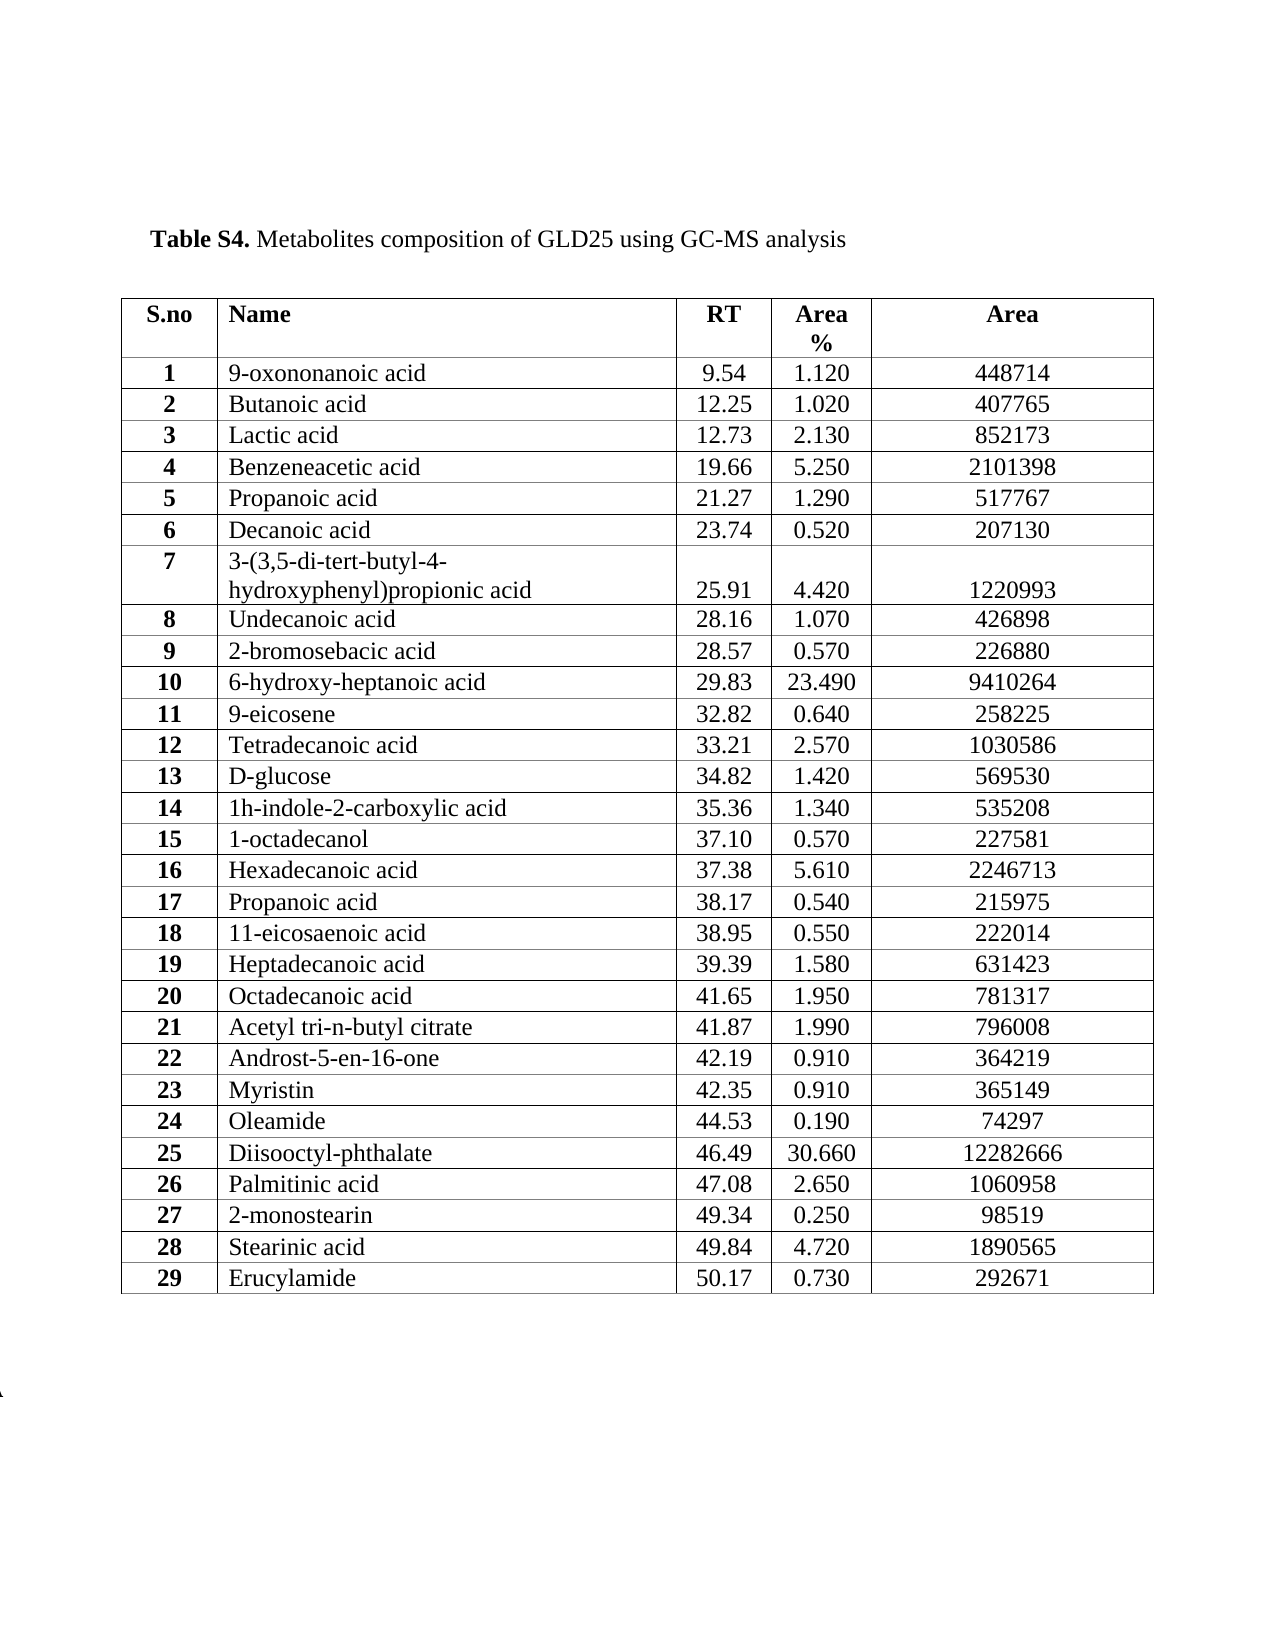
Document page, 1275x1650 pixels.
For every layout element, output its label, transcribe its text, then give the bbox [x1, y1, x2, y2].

table_cell Heptadecanoic acid [218, 950, 676, 980]
table_header Area [872, 299, 1153, 357]
table_cell 1.950 [772, 981, 871, 1011]
table_cell 3-(3,5-di-tert-butyl-4- hydroxyphenyl)propionic acid [218, 546, 676, 603]
table_header Area% [772, 299, 871, 357]
table_cell 226880 [872, 636, 1153, 666]
table_cell 4.420 [772, 546, 871, 603]
table_header Name [218, 299, 676, 357]
table_cell Benzeneacetic acid [218, 452, 676, 482]
table_cell 9-eicosene [218, 699, 676, 729]
table_cell 0.550 [772, 918, 871, 948]
table_cell 796008 [872, 1012, 1153, 1042]
table_cell Tetradecanoic acid [218, 730, 676, 760]
table_cell 1.990 [772, 1012, 871, 1042]
table_cell 2246713 [872, 855, 1153, 886]
table_cell 12282666 [872, 1138, 1153, 1168]
table_cell Myristin [218, 1075, 676, 1105]
table_cell 25.91 [677, 546, 771, 603]
table_cell 1.420 [772, 761, 871, 792]
table_cell 215975 [872, 887, 1153, 917]
table_cell 0.910 [772, 1075, 871, 1105]
table_cell 1.020 [772, 389, 871, 419]
table_cell 38.95 [677, 918, 771, 948]
table_cell 20 [122, 981, 217, 1011]
table_cell 11 [122, 699, 217, 729]
table_cell Acetyl tri-n-butyl citrate [218, 1012, 676, 1042]
table_cell 292671 [872, 1263, 1153, 1293]
table_cell 32.82 [677, 699, 771, 729]
table_cell 35.36 [677, 793, 771, 823]
table_cell 50.17 [677, 1263, 771, 1293]
table_cell 47.08 [677, 1169, 771, 1199]
table_cell 852173 [872, 421, 1153, 451]
table_cell Hexadecanoic acid [218, 855, 676, 886]
table_cell 207130 [872, 515, 1153, 545]
table_cell Palmitinic acid [218, 1169, 676, 1199]
table_cell 631423 [872, 950, 1153, 980]
table_cell 23.74 [677, 515, 771, 545]
table_cell Diisooctyl-phthalate [218, 1138, 676, 1168]
table_cell 25 [122, 1138, 217, 1168]
table_cell 46.49 [677, 1138, 771, 1168]
table_cell 2.650 [772, 1169, 871, 1199]
table_cell Lactic acid [218, 421, 676, 451]
table_cell 21 [122, 1012, 217, 1042]
table_cell 98519 [872, 1200, 1153, 1231]
table_cell 5.250 [772, 452, 871, 482]
table_cell 41.65 [677, 981, 771, 1011]
table_cell 1 [122, 358, 217, 388]
table_cell 4.720 [772, 1232, 871, 1262]
table_cell 2-monostearin [218, 1200, 676, 1231]
table_cell 38.17 [677, 887, 771, 917]
table_cell 258225 [872, 699, 1153, 729]
table_cell 29 [122, 1263, 217, 1293]
table_cell 2101398 [872, 452, 1153, 482]
table_cell 42.35 [677, 1075, 771, 1105]
table_cell 0.640 [772, 699, 871, 729]
table_cell 1220993 [872, 546, 1153, 603]
table_cell Androst-5-en-16-one [218, 1044, 676, 1074]
table_cell 6 [122, 515, 217, 545]
table_cell 12.73 [677, 421, 771, 451]
table_cell 30.660 [772, 1138, 871, 1168]
table_cell 10 [122, 667, 217, 698]
table_cell 41.87 [677, 1012, 771, 1042]
table_cell 12 [122, 730, 217, 760]
table_cell 34.82 [677, 761, 771, 792]
table_cell Undecanoic acid [218, 605, 676, 635]
table_header RT [677, 299, 771, 357]
table_cell 33.21 [677, 730, 771, 760]
table_cell 49.84 [677, 1232, 771, 1262]
table_cell Stearinic acid [218, 1232, 676, 1262]
text Table S4. Metabolites composition of GLD25 using GC-MS analysis [150, 224, 1125, 253]
table_cell 1.340 [772, 793, 871, 823]
table_cell 0.910 [772, 1044, 871, 1074]
table_cell 535208 [872, 793, 1153, 823]
table_cell Oleamide [218, 1106, 676, 1137]
table_cell 19 [122, 950, 217, 980]
table_cell 29.83 [677, 667, 771, 698]
table_cell 781317 [872, 981, 1153, 1011]
table_cell 1.120 [772, 358, 871, 388]
table_cell 448714 [872, 358, 1153, 388]
table_cell 49.34 [677, 1200, 771, 1231]
table_cell 22 [122, 1044, 217, 1074]
table_cell Octadecanoic acid [218, 981, 676, 1011]
table_cell Propanoic acid [218, 483, 676, 514]
table_cell 2.130 [772, 421, 871, 451]
table_cell 13 [122, 761, 217, 792]
table_cell 26 [122, 1169, 217, 1199]
table_cell 1890565 [872, 1232, 1153, 1262]
table_cell 39.39 [677, 950, 771, 980]
table_cell 517767 [872, 483, 1153, 514]
table_cell 28.16 [677, 605, 771, 635]
table_cell 19.66 [677, 452, 771, 482]
table_cell 0.540 [772, 887, 871, 917]
table_cell D-glucose [218, 761, 676, 792]
table_cell 1-octadecanol [218, 824, 676, 854]
table_cell 6-hydroxy-heptanoic acid [218, 667, 676, 698]
table_cell 23.490 [772, 667, 871, 698]
table_cell 7 [122, 546, 217, 603]
table_cell 8 [122, 605, 217, 635]
table_cell 0.730 [772, 1263, 871, 1293]
table_cell 365149 [872, 1075, 1153, 1105]
table_cell 227581 [872, 824, 1153, 854]
table_cell 0.250 [772, 1200, 871, 1231]
table_cell 9.54 [677, 358, 771, 388]
table_cell 21.27 [677, 483, 771, 514]
table_cell 0.570 [772, 636, 871, 666]
table_cell 9 [122, 636, 217, 666]
table_cell 1.070 [772, 605, 871, 635]
table_cell 11-eicosaenoic acid [218, 918, 676, 948]
table_cell Butanoic acid [218, 389, 676, 419]
table_cell 9-oxononanoic acid [218, 358, 676, 388]
table_cell 9410264 [872, 667, 1153, 698]
table_cell 222014 [872, 918, 1153, 948]
table_cell 364219 [872, 1044, 1153, 1074]
table_cell 15 [122, 824, 217, 854]
table_cell 569530 [872, 761, 1153, 792]
table_cell 1060958 [872, 1169, 1153, 1199]
table_cell 2-bromosebacic acid [218, 636, 676, 666]
table_cell 1h-indole-2-carboxylic acid [218, 793, 676, 823]
table_cell 16 [122, 855, 217, 886]
table_cell 27 [122, 1200, 217, 1231]
table_cell Erucylamide [218, 1263, 676, 1293]
table_cell 23 [122, 1075, 217, 1105]
table_cell 12.25 [677, 389, 771, 419]
table_cell 17 [122, 887, 217, 917]
table_cell 44.53 [677, 1106, 771, 1137]
table_cell 0.570 [772, 824, 871, 854]
table_cell 28 [122, 1232, 217, 1262]
table_cell 5 [122, 483, 217, 514]
table_cell 14 [122, 793, 217, 823]
table_cell 74297 [872, 1106, 1153, 1137]
table_header S.no [122, 299, 217, 357]
table_cell Decanoic acid [218, 515, 676, 545]
table_cell 1030586 [872, 730, 1153, 760]
table_cell 5.610 [772, 855, 871, 886]
table_cell 2.570 [772, 730, 871, 760]
table_cell 28.57 [677, 636, 771, 666]
table_cell 3 [122, 421, 217, 451]
table_cell 18 [122, 918, 217, 948]
table_cell 2 [122, 389, 217, 419]
table_cell 24 [122, 1106, 217, 1137]
table_cell 37.38 [677, 855, 771, 886]
table_cell 4 [122, 452, 217, 482]
table_cell 0.520 [772, 515, 871, 545]
table_cell 407765 [872, 389, 1153, 419]
table_cell 1.580 [772, 950, 871, 980]
table_cell Propanoic acid [218, 887, 676, 917]
table_cell 1.290 [772, 483, 871, 514]
table_cell 37.10 [677, 824, 771, 854]
table_cell 0.190 [772, 1106, 871, 1137]
table_cell 42.19 [677, 1044, 771, 1074]
table_cell 426898 [872, 605, 1153, 635]
